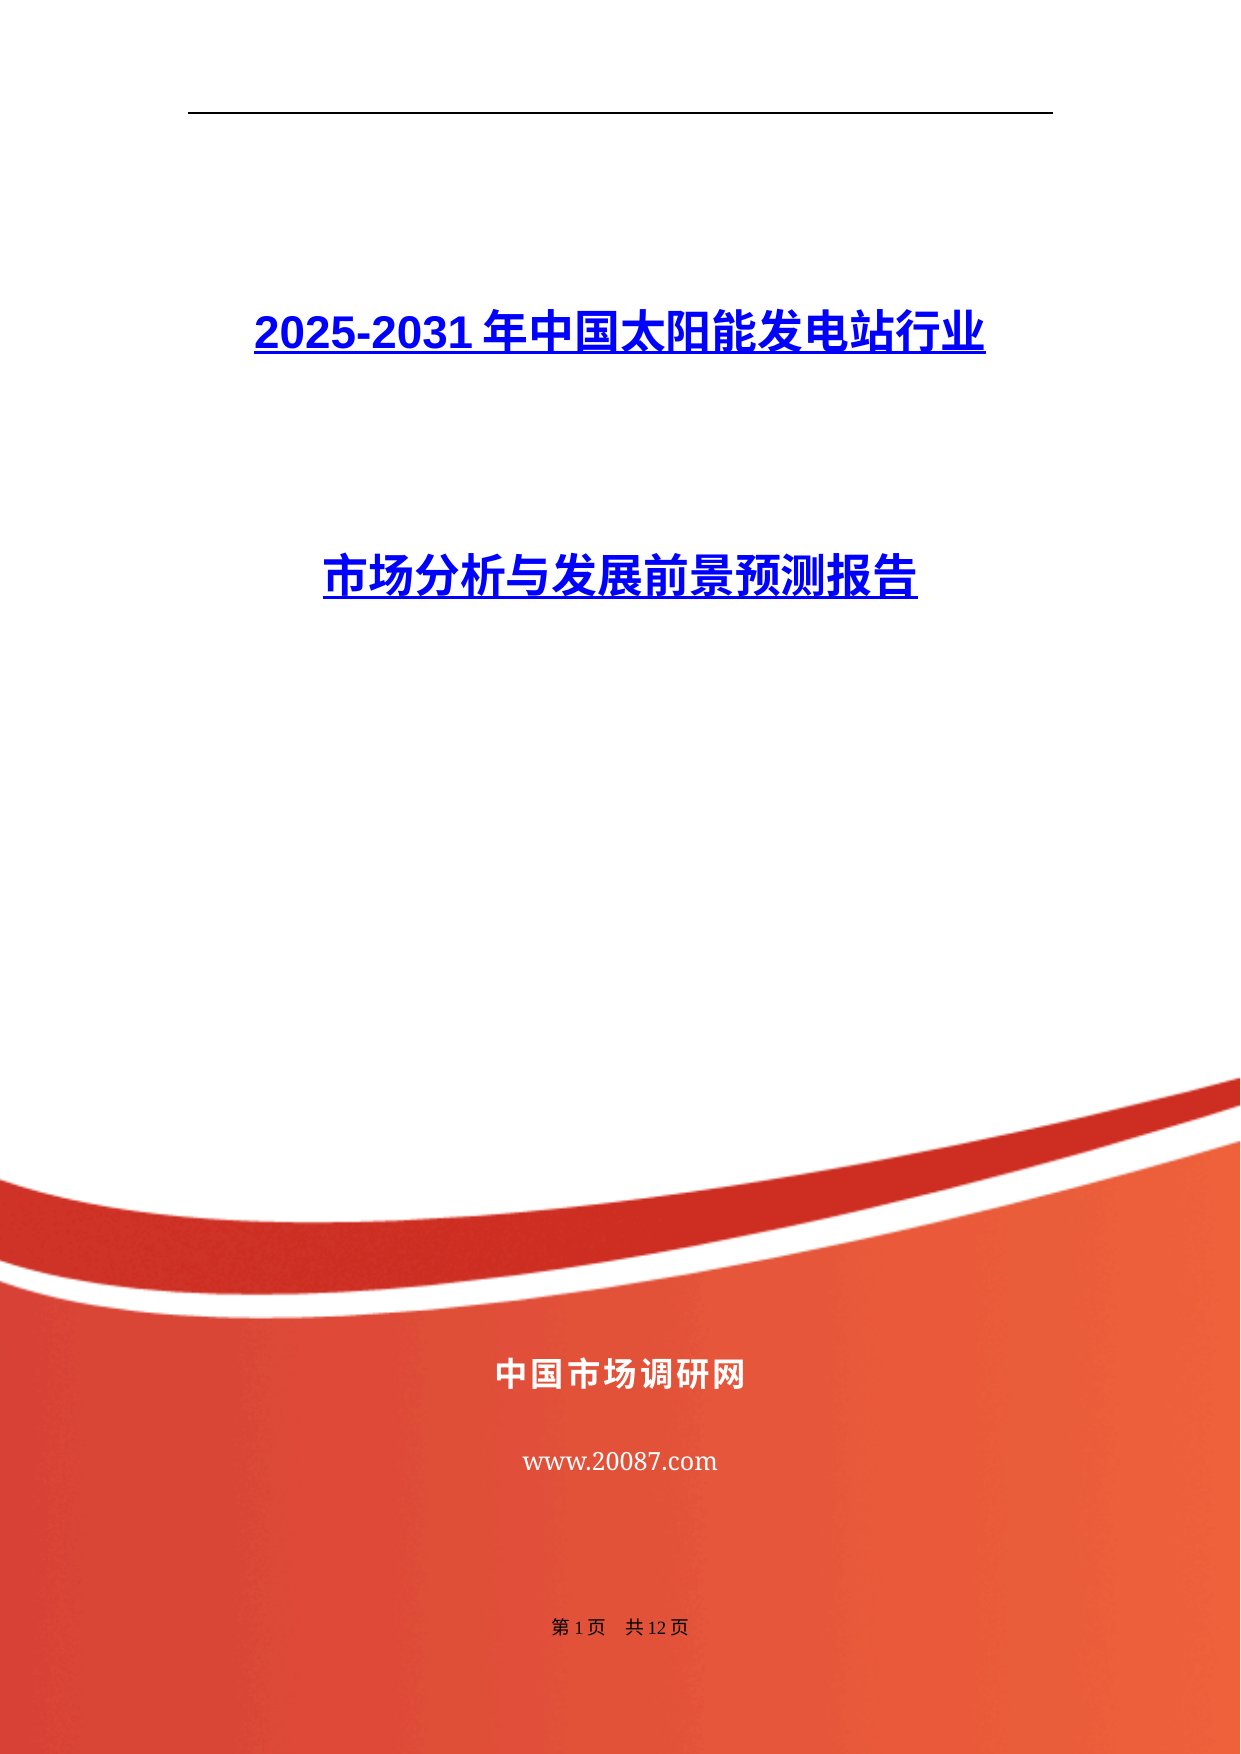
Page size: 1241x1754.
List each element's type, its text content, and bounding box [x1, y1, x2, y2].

picture [0, 1006, 1241, 1754]
text www.20087.com [187, 1428, 1053, 1493]
subtitle 中国市场调研网 [187, 1339, 1053, 1404]
table_header 2025-2031年中国太阳能发电站行业市场分析与发展前景预测报告 [188, 207, 1053, 773]
